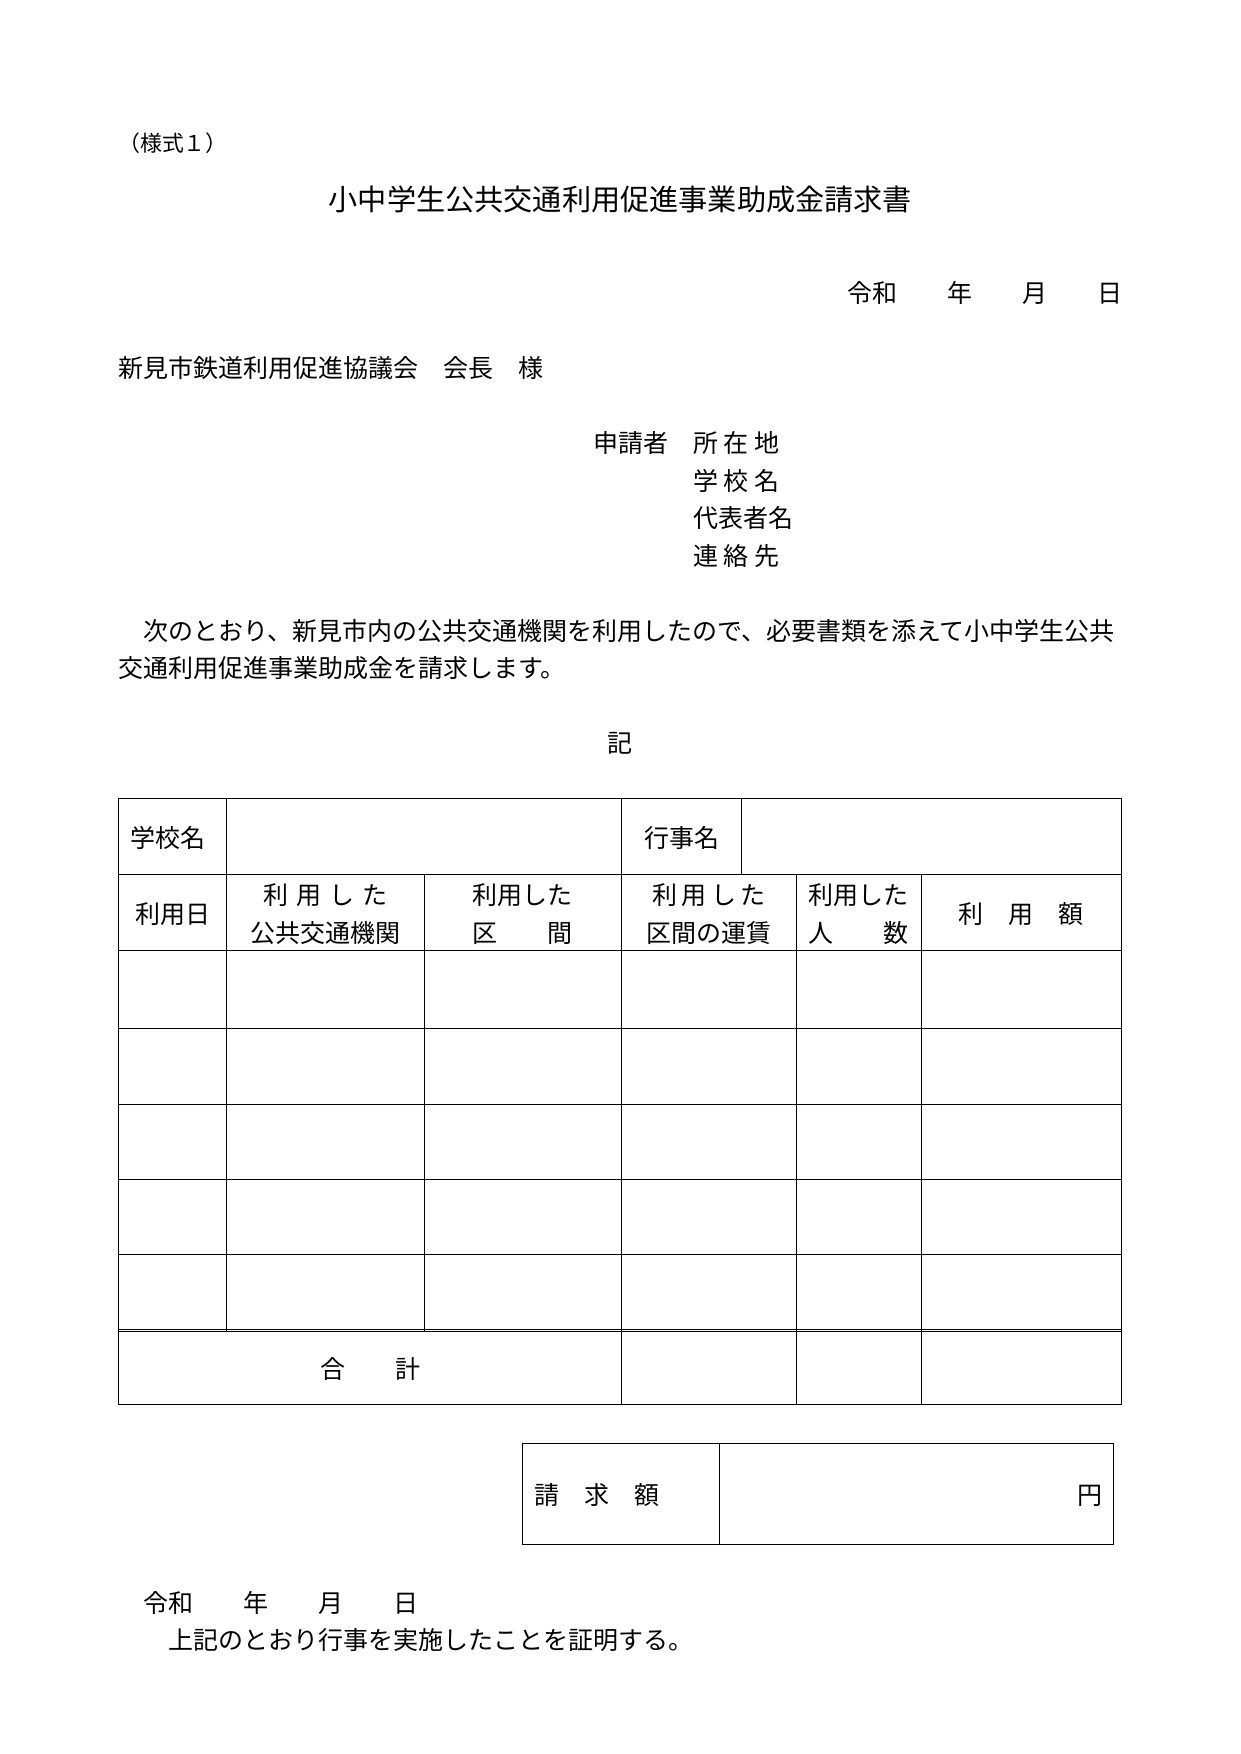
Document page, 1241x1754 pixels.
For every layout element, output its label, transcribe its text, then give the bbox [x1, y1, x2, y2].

table_cell [622, 1255, 796, 1329]
table_cell [797, 1332, 921, 1404]
table_cell [797, 1105, 921, 1179]
text 上記のとおり行事を実施したことを証明する。 [118, 1620, 1122, 1658]
table_cell [425, 1029, 621, 1104]
table_cell [425, 1255, 621, 1329]
table_cell 利 用 額 [922, 875, 1121, 950]
text （様式１） [118, 123, 1122, 160]
table_cell [622, 1180, 796, 1254]
table_cell [622, 1105, 796, 1179]
table_cell [119, 1180, 226, 1254]
table_cell [622, 1029, 796, 1104]
table_cell [119, 1255, 226, 1329]
table_cell [119, 951, 226, 1028]
text 新見市鉄道利用促進協議会 会長 様 [118, 348, 1122, 385]
table_cell 合 計 [119, 1332, 621, 1404]
table_header [227, 799, 621, 874]
table_cell [797, 951, 921, 1028]
table_cell [922, 1105, 1121, 1179]
table_cell [797, 1180, 921, 1254]
text 次のとおり、新見市内の公共交通機関を利用したので、必要書類を添えて小中学生公共交通利用促進事業助成金を請求します。 [118, 610, 1122, 685]
text 小中学生公共交通利用促進事業助成金請求書 [118, 160, 1122, 235]
table_cell [622, 1332, 796, 1404]
table_cell [922, 1332, 1121, 1404]
table_cell [922, 1255, 1121, 1329]
table_cell 利用した 区 間 [425, 875, 621, 950]
table_cell [425, 1105, 621, 1179]
table_cell [425, 951, 621, 1028]
text 申請者 所 在 地 [118, 423, 1122, 460]
table_cell 利用日 [119, 875, 226, 950]
table_cell [227, 1255, 424, 1329]
table_cell [922, 1029, 1121, 1104]
table_cell [922, 1180, 1121, 1254]
text 令和 年 月 日 [118, 1583, 1122, 1620]
table_header 円 [720, 1444, 1113, 1544]
table_cell [425, 1180, 621, 1254]
table_cell [119, 1105, 226, 1179]
table_cell 利用した 区間の運賃 [622, 875, 796, 950]
table_cell [797, 1255, 921, 1329]
text 学 校 名 [118, 460, 1122, 498]
table_cell [227, 951, 424, 1028]
table_cell [622, 951, 796, 1028]
table_cell [797, 1029, 921, 1104]
table_cell [119, 1029, 226, 1104]
text 記 [118, 723, 1122, 760]
text 令和 年 月 日 [118, 273, 1122, 310]
table_cell 利用した 人 数 [797, 875, 921, 950]
table_header 請 求 額 [523, 1444, 719, 1544]
table_cell [922, 951, 1121, 1028]
table_header 学校名 [119, 799, 226, 874]
text 連 絡 先 [118, 535, 1122, 573]
table_header 行事名 [622, 799, 741, 874]
table_cell [227, 1105, 424, 1179]
text 代表者名 [118, 498, 1122, 535]
table_header [742, 799, 1121, 874]
table_cell [227, 1029, 424, 1104]
table_cell [227, 1180, 424, 1254]
table_cell 利用した 公共交通機関 [227, 875, 424, 950]
